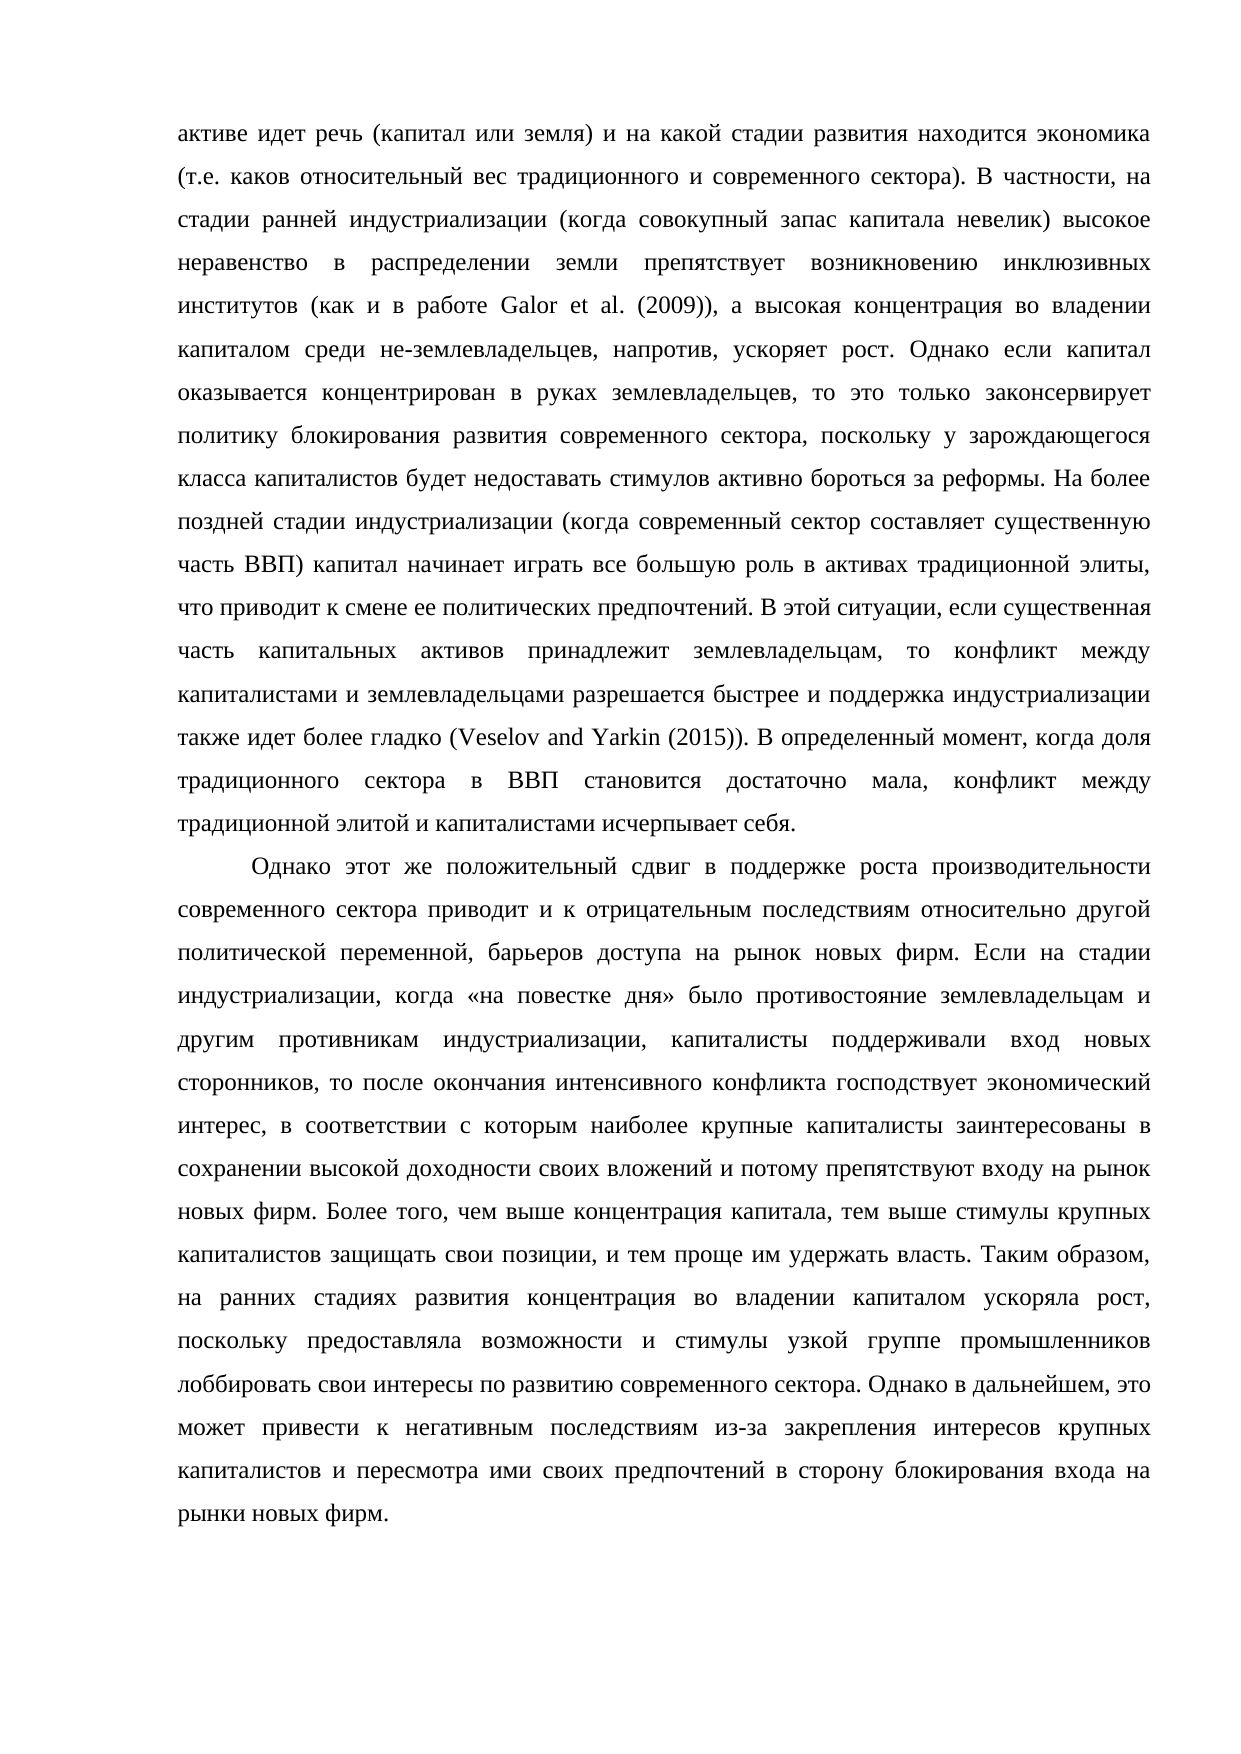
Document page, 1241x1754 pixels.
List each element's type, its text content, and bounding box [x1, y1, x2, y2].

text Однако этот же положительный сдвиг в поддержке роста производительности современного сектора приводит и к отрицательным последствиям относительно другой политической переменной, барьеров доступа на рынок новых фирм. Если на стадии индустриализации, когда «на повестке дня» было противостояние землевладельцам и другим противникам индустриализации, капиталисты поддерживали вход новых сторонников, то после окончания интенсивного конфликта господствует экономический интерес, в соответствии с которым наиболее крупные капиталисты заинтересованы в сохранении высокой доходности своих вложений и потому препятствуют входу на рынок новых фирм. Более того, чем выше концентрация капитала, тем выше стимулы крупных капиталистов защищать свои позиции, и тем проще им удержать власть. Таким образом, на ранних стадиях развития концентрация во владении капиталом ускоряла рост, поскольку предоставляла возможности и стимулы узкой группе промышленников лоббировать свои интересы по развитию современного сектора. Однако в дальнейшем, это может привести к негативным последствиям из-за закрепления интересов крупных капиталистов и пересмотра ими своих предпочтений в сторону блокирования входа на рынки новых фирм. [177, 851, 1152, 1527]
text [177, 118, 1152, 837]
